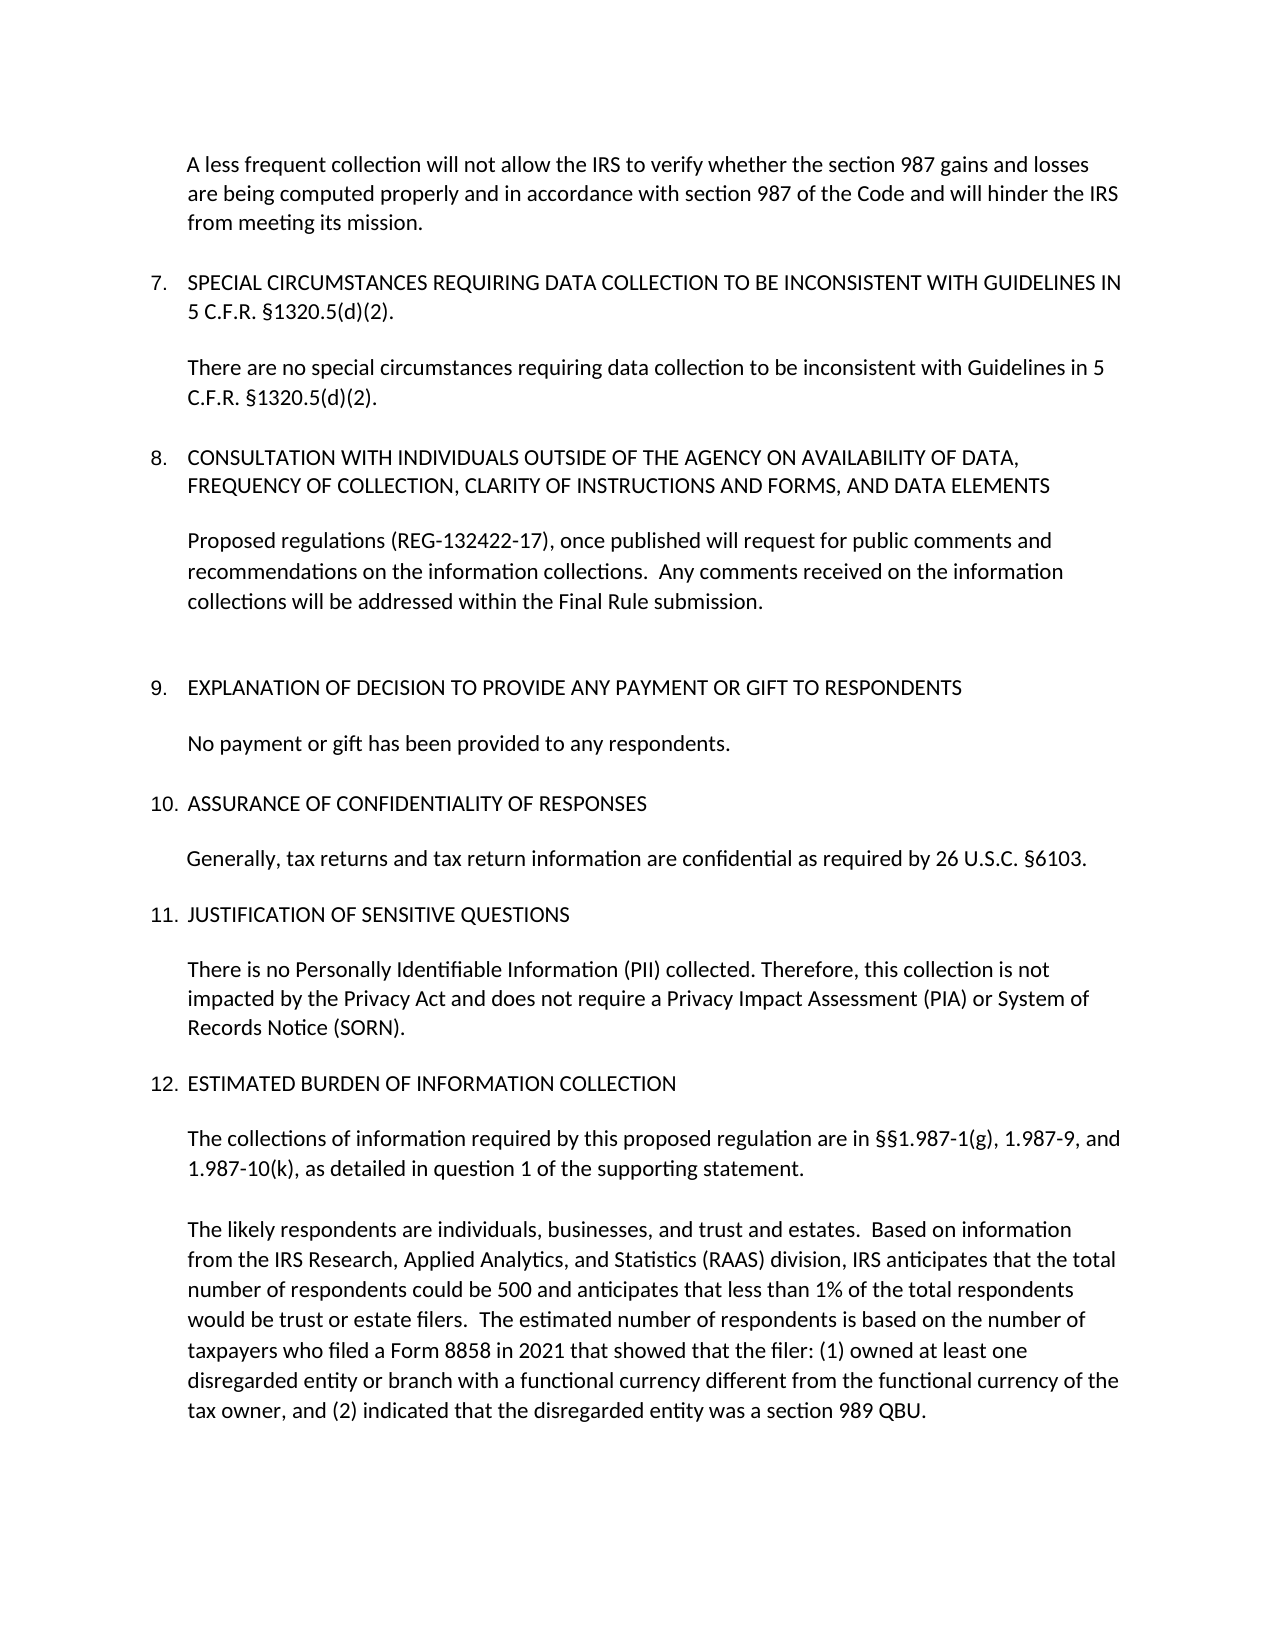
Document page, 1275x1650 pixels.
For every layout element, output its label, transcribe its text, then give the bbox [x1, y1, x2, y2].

list SPECIAL CIRCUMSTANCES REQUIRING DATA COLLECTION TO BE INCONSISTENT WITH GUIDELINES IN 5 C.F.R. §1320.5(d)(2). [150, 268, 1123, 325]
text No payment or gift has been provided to any respondents. [187, 729, 1123, 757]
text Proposed regulations (REG-132422-17), once published will request for public comments and recommendations on the information collections. Any comments received on the information collections will be addressed within the Final Rule submission. [187, 527, 1123, 615]
text Generally, tax returns and tax return information are confidential as required by 26 U.S.C. §6103. [186, 844, 1123, 873]
text A less frequent collection will not allow the IRS to verify whether the section 987 gains and losses are being computed properly and in accordance with section 987 of the Code and will hinder the IRS from meeting its mission. [186, 150, 1123, 237]
text There are no special circumstances requiring data collection to be inconsistent with Guidelines in 5 C.F.R. §1320.5(d)(2). [187, 353, 1123, 411]
text The collections of information required by this proposed regulation are in §§1.987-1(g), 1.987-9, and 1.987-10(k), as detailed in question 1 of the supporting statement. [187, 1124, 1123, 1183]
list ESTIMATED BURDEN OF INFORMATION COLLECTION [150, 1069, 1123, 1097]
text The likely respondents are individuals, businesses, and trust and estates. Based on information from the IRS Research, Applied Analytics, and Statistics (RAAS) division, IRS anticipates that the total number of respondents could be 500 and anticipates that less than 1% of the total respondents would be trust or estate filers. The estimated number of respondents is based on the number of taxpayers who filed a Form 8858 in 2021 that showed that the filer: (1) owned at least one disregarded entity or branch with a functional currency different from the functional currency of the tax owner, and (2) indicated that the disregarded entity was a section 989 QBU. [187, 1215, 1123, 1424]
list JUSTIFICATION OF SENSITIVE QUESTIONS [150, 900, 1123, 928]
list CONSULTATION WITH INDIVIDUALS OUTSIDE OF THE AGENCY ON AVAILABILITY OF DATA, FREQUENCY OF COLLECTION, CLARITY OF INSTRUCTIONS AND FORMS, AND DATA ELEMENTS [150, 443, 1123, 499]
list ASSURANCE OF CONFIDENTIALITY OF RESPONSES [150, 789, 1123, 817]
list EXPLANATION OF DECISION TO PROVIDE ANY PAYMENT OR GIFT TO RESPONDENTS [150, 673, 1123, 701]
text There is no Personally Identifiable Information (PII) collected. Therefore, this collection is not impacted by the Privacy Act and does not require a Privacy Impact Assessment (PIA) or System of Records Notice (SORN). [187, 955, 1123, 1042]
